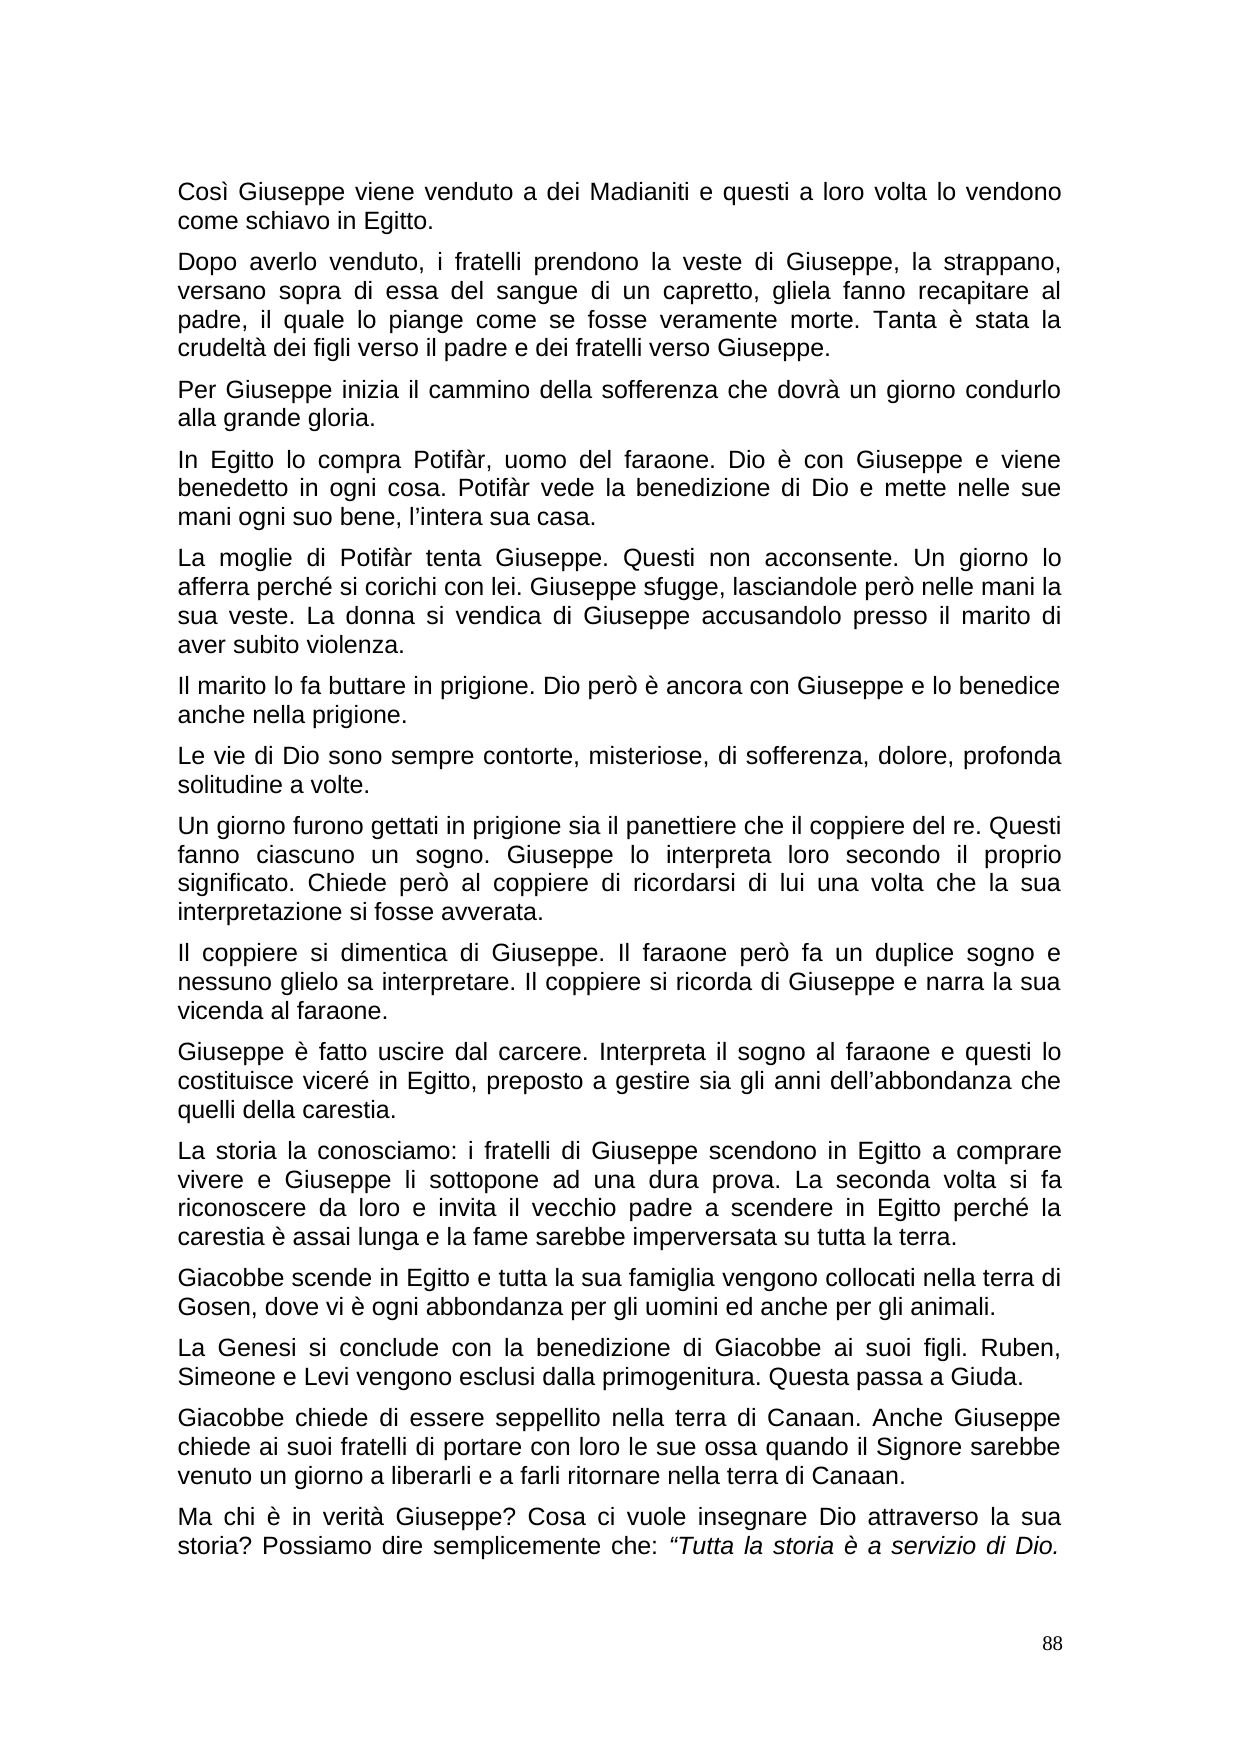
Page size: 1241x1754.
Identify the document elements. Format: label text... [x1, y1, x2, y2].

text La storia la conosciamo: i fratelli di Giuseppe scendono in Egitto a comprare vivere e Giuseppe li sottopone ad una dura prova. La seconda volta si fa riconoscere da loro e invita il vecchio padre a scendere in Egitto perché la carestia è assai lunga e la fame sarebbe imperversata su tutta la terra. [177, 1136, 1063, 1251]
text La Genesi si conclude con la benedizione di Giacobbe ai suoi figli. Ruben, Simeone e Levi vengono esclusi dalla primogenitura. Questa passa a Giuda. [177, 1333, 1063, 1391]
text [177, 1502, 1063, 1560]
text Giacobbe chiede di essere seppellito nella terra di Canaan. Anche Giuseppe chiede ai suoi fratelli di portare con loro le sue ossa quando il Signore sarebbe venuto un giorno a liberarli e a farli ritornare nella terra di Canaan. [177, 1403, 1063, 1490]
text Un giorno furono gettati in prigione sia il panettiere che il coppiere del re. Questi fanno ciascuno un sogno. Giuseppe lo interpreta loro secondo il proprio significato. Chiede però al coppiere di ricordarsi di lui una volta che la sua interpretazione si fosse avverata. [177, 811, 1063, 926]
text Il coppiere si dimentica di Giuseppe. Il faraone però fa un duplice sogno e nessuno glielo sa interpretare. Il coppiere si ricorda di Giuseppe e narra la sua vicenda al faraone. [177, 938, 1063, 1025]
text Le vie di Dio sono sempre contorte, misteriose, di sofferenza, dolore, profonda solitudine a volte. [177, 741, 1063, 798]
text Il marito lo fa buttare in prigione. Dio però è ancora con Giuseppe e lo benedice anche nella prigione. [177, 671, 1063, 728]
text Per Giuseppe inizia il cammino della sofferenza che dovrà un giorno condurlo alla grande gloria. [177, 375, 1063, 432]
text Giacobbe scende in Egitto e tutta la sua famiglia vengono collocati nella terra di Gosen, dove vi è ogni abbondanza per gli uomini ed anche per gli animali. [177, 1263, 1063, 1321]
text Così Giuseppe viene venduto a dei Madianiti e questi a loro volta lo vendono come schiavo in Egitto. [177, 177, 1063, 235]
text Giuseppe è fatto uscire dal carcere. Interpreta il sogno al faraone e questi lo costituisce viceré in Egitto, preposto a gestire sia gli anni dell’abbondanza che quelli della carestia. [177, 1037, 1063, 1123]
text La moglie di Potifàr tenta Giuseppe. Questi non acconsente. Un giorno lo afferra perché si corichi con lei. Giuseppe sfugge, lasciandole però nelle mani la sua veste. La donna si vendica di Giuseppe accusandolo presso il marito di aver subito violenza. [177, 543, 1063, 658]
text In Egitto lo compra Potifàr, uomo del faraone. Dio è con Giuseppe e viene benedetto in ogni cosa. Potifàr vede la benedizione di Dio e mette nelle sue mani ogni suo bene, l’intera sua casa. [177, 445, 1063, 531]
text Dopo averlo venduto, i fratelli prendono la veste di Giuseppe, la strappano, versano sopra di essa del sangue di un capretto, gliela fanno recapitare al padre, il quale lo piange come se fosse veramente morte. Tanta è stata la crudeltà dei figli verso il padre e dei fratelli verso Giuseppe. [177, 247, 1063, 362]
